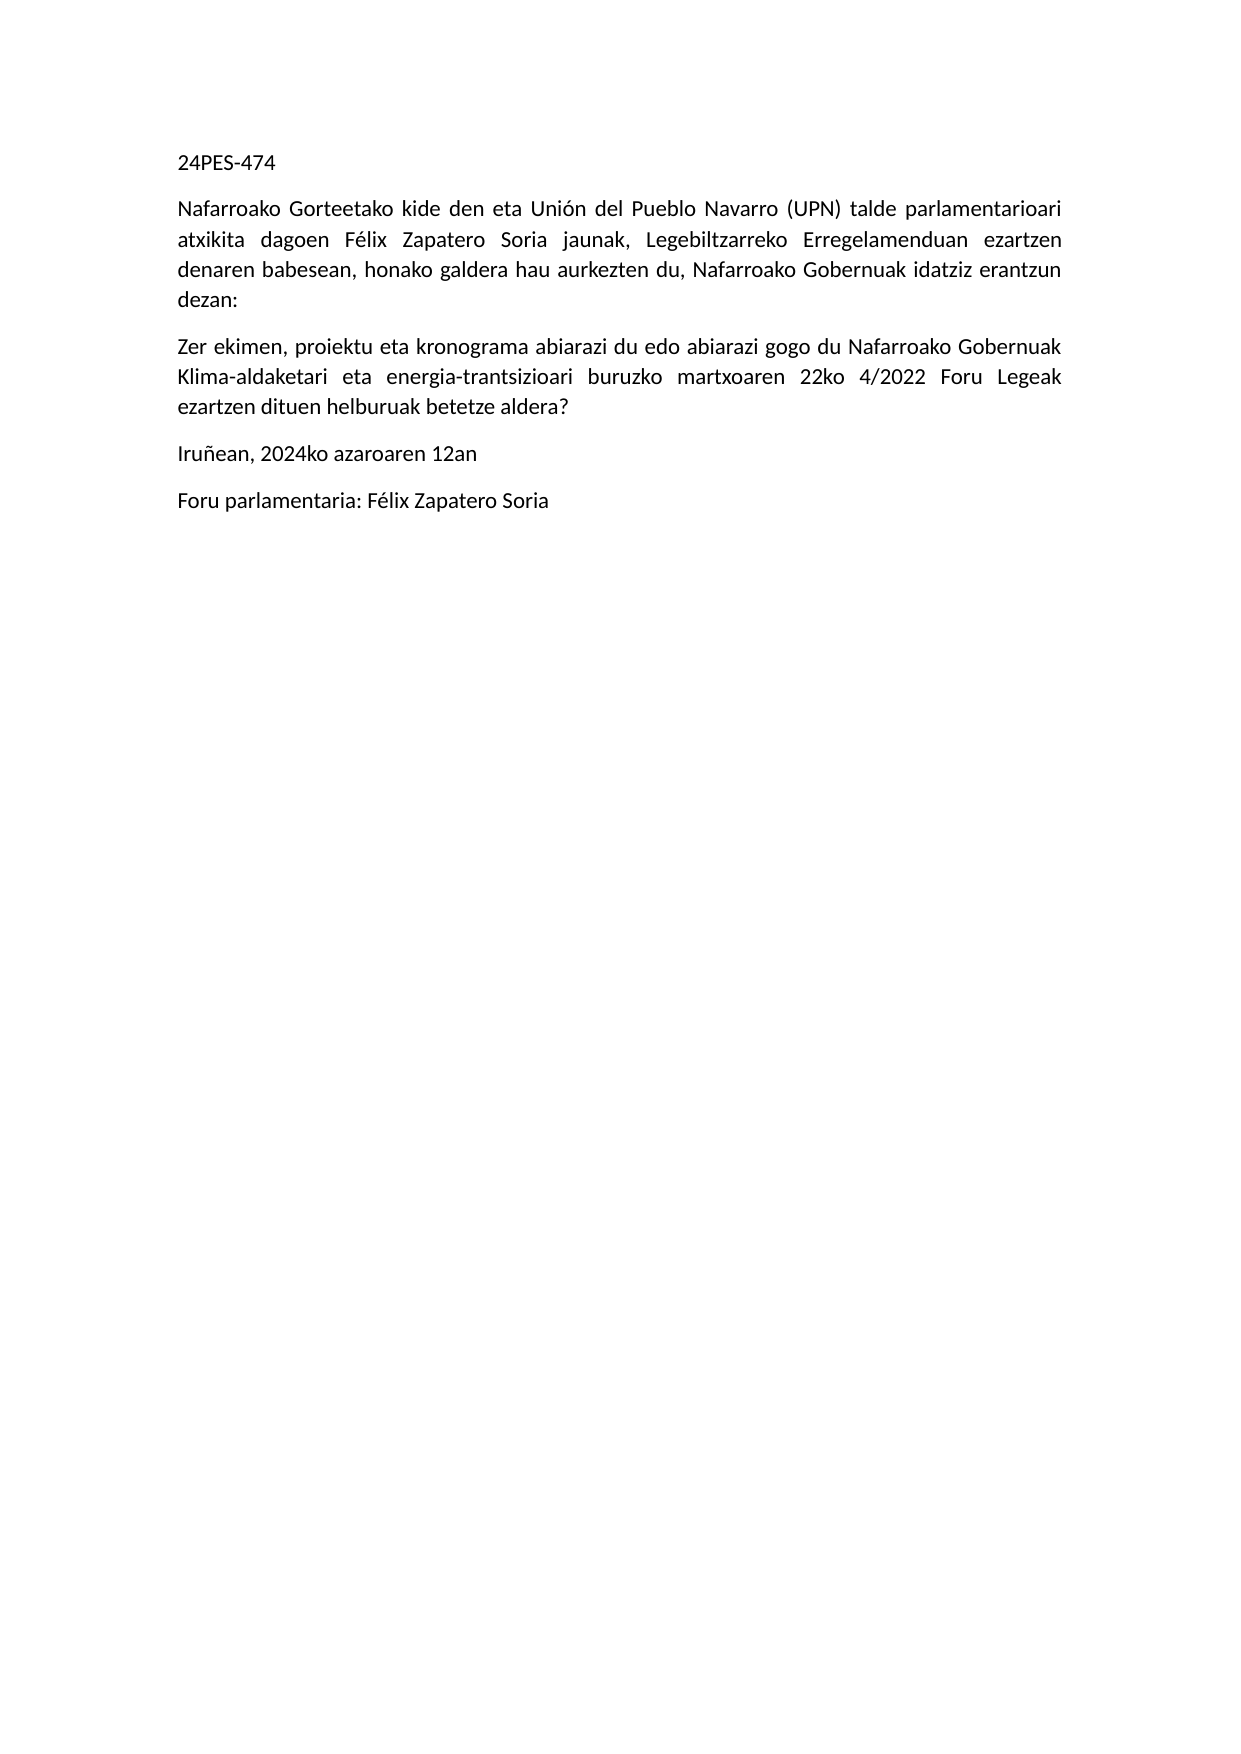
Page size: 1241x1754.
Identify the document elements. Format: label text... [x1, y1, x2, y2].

text Iruñean, 2024ko azaroaren 12an [177, 439, 1063, 467]
text Zer ekimen, proiektu eta kronograma abiarazi du edo abiarazi gogo du Nafarroako Gobernuak Klima-aldaketari eta energia-trantsizioari buruzko martxoaren 22ko 4/2022 Foru Legeak ezartzen dituen helburuak betetze aldera? [177, 332, 1063, 420]
text 24PES-474 [177, 148, 1063, 176]
text Nafarroako Gorteetako kide den eta Unión del Pueblo Navarro (UPN) talde parlamentarioari atxikita dagoen Félix Zapatero Soria jaunak, Legebiltzarreko Erregelamenduan ezartzen denaren babesean, honako galdera hau aurkezten du, Nafarroako Gobernuak idatziz erantzun dezan: [177, 194, 1063, 313]
text Foru parlamentaria: Félix Zapatero Soria [177, 486, 1063, 514]
